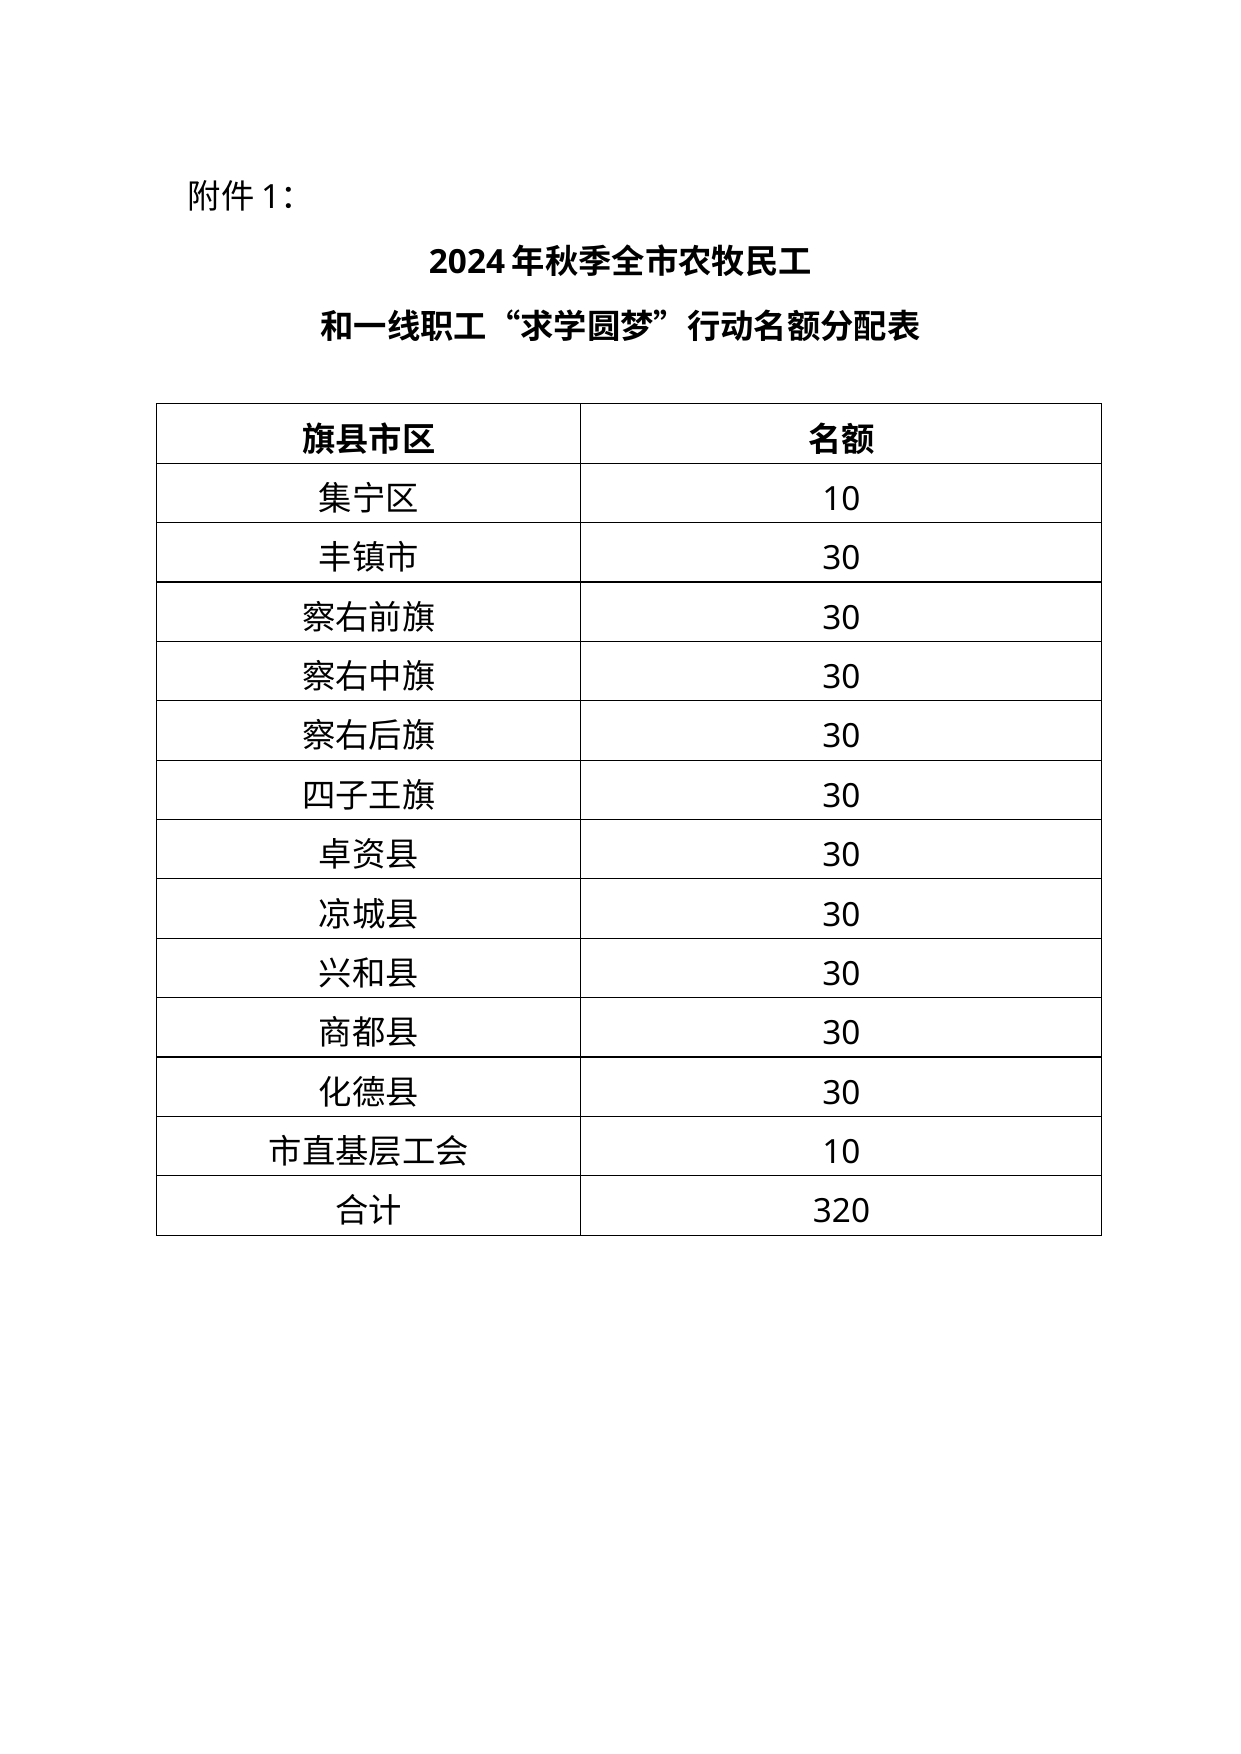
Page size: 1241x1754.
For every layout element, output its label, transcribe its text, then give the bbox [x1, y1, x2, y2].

table_cell 30 [581, 879, 1101, 938]
table_cell 30 [581, 642, 1101, 700]
table_cell 320 [581, 1176, 1101, 1234]
table_cell 30 [581, 820, 1101, 878]
table_cell 30 [581, 998, 1101, 1056]
table_cell 察右前旗 [157, 583, 580, 641]
table_cell 10 [581, 464, 1101, 522]
table_cell 四子王旗 [157, 761, 580, 819]
table_cell 卓资县 [157, 820, 580, 878]
table_cell 丰镇市 [157, 523, 580, 581]
table_cell 30 [581, 761, 1101, 819]
table_cell 化德县 [157, 1058, 580, 1116]
table_cell 30 [581, 523, 1101, 581]
table_cell 凉城县 [157, 879, 580, 938]
table_cell 10 [581, 1117, 1101, 1175]
text 附件1： [187, 162, 1053, 227]
table_cell 30 [581, 701, 1101, 759]
table_cell 市直基层工会 [157, 1117, 580, 1175]
table_cell 30 [581, 583, 1101, 641]
table_cell 集宁区 [157, 464, 580, 522]
table_cell 兴和县 [157, 939, 580, 997]
table_cell 察右后旗 [157, 701, 580, 759]
text 2024年秋季全市农牧民工 [187, 227, 1053, 292]
table_cell 30 [581, 1058, 1101, 1116]
table_cell 30 [581, 939, 1101, 997]
table_header 名额 [581, 404, 1101, 463]
table_cell 察右中旗 [157, 642, 580, 700]
text 和一线职工“求学圆梦”行动名额分配表 [187, 292, 1053, 357]
table_cell 商都县 [157, 998, 580, 1056]
table_cell 合计 [157, 1176, 580, 1234]
table_header 旗县市区 [157, 404, 580, 463]
